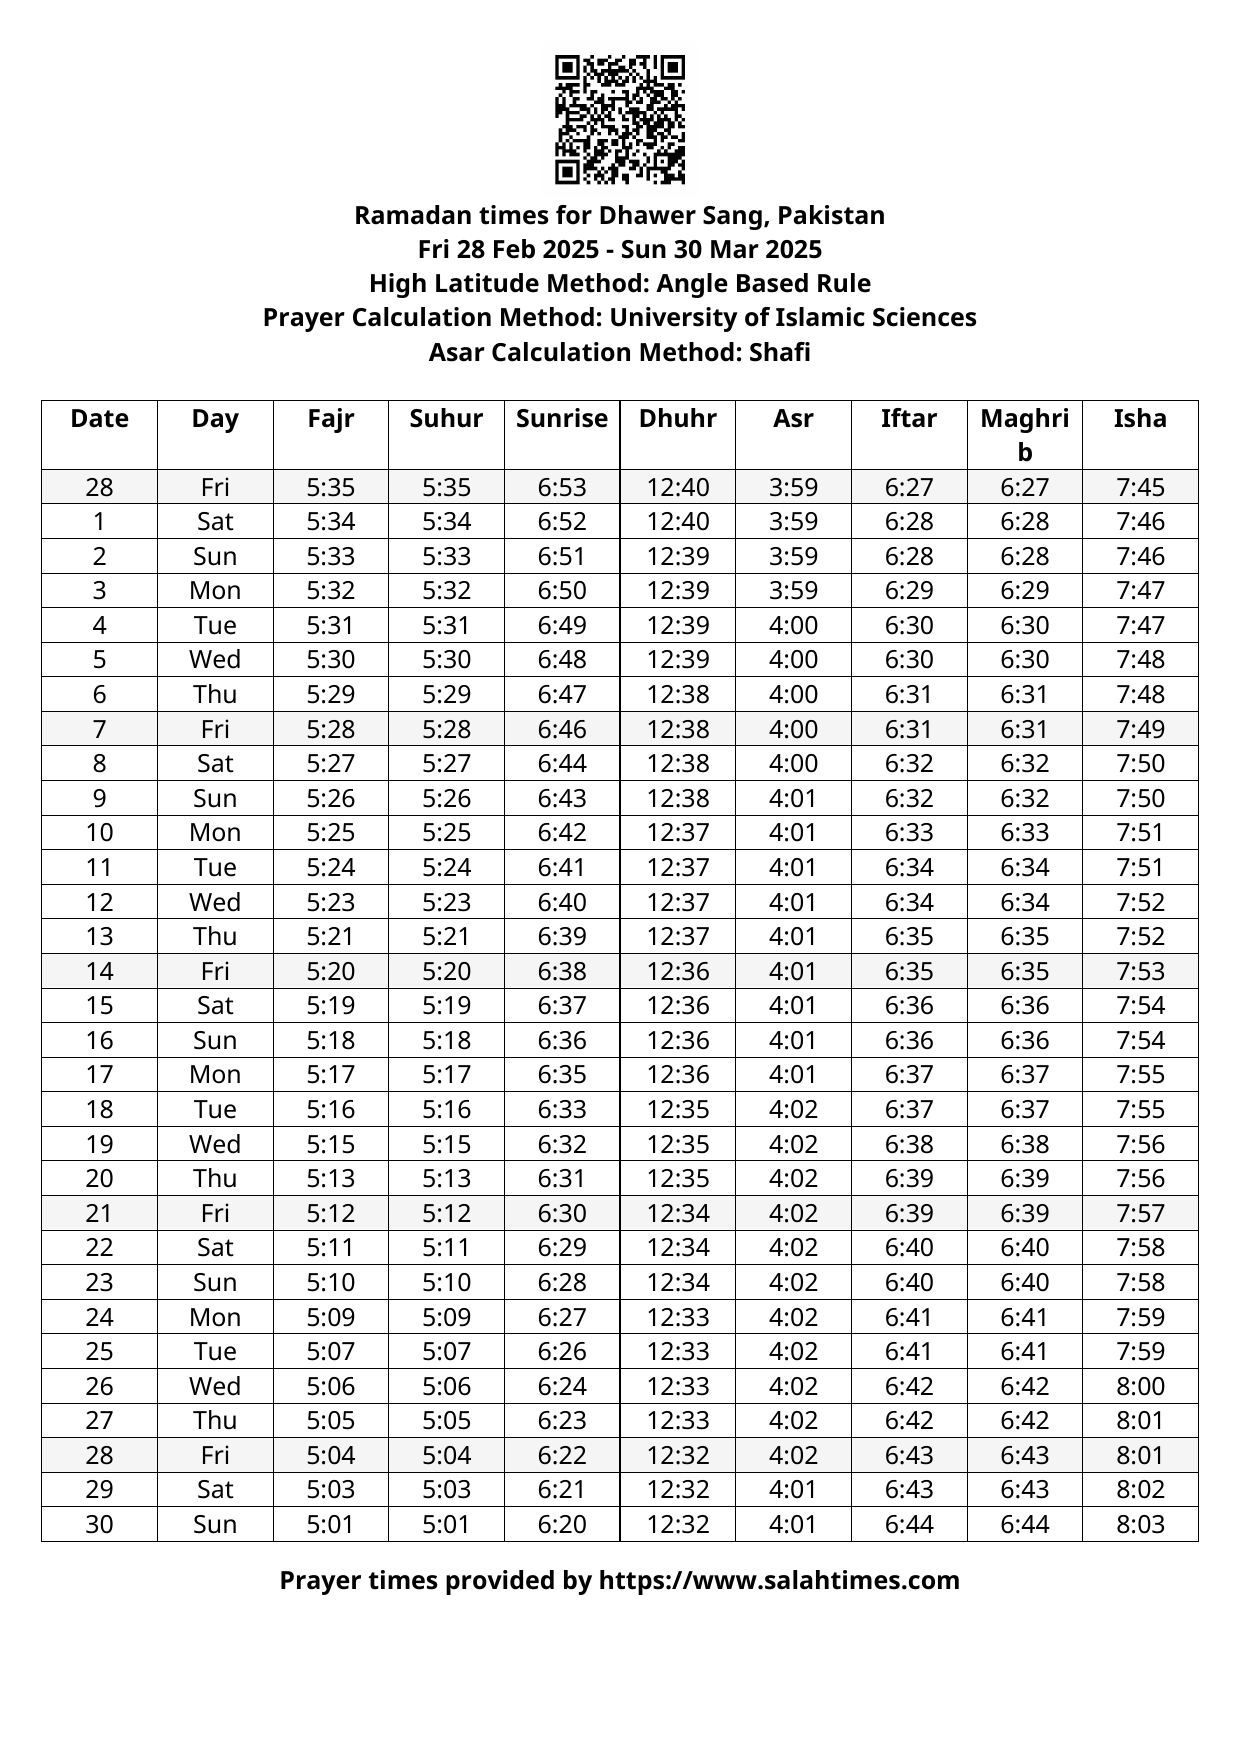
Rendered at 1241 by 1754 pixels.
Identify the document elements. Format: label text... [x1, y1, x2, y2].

table_cell 7:48 [1083, 643, 1198, 676]
table_cell 23 [42, 1265, 157, 1299]
table_cell 5:25 [274, 816, 388, 849]
table_cell 6:32 [852, 781, 967, 814]
table_cell 6:43 [505, 781, 619, 814]
table_cell 5:20 [389, 954, 504, 987]
table_cell 3:59 [736, 574, 851, 607]
table_cell Thu [158, 677, 273, 711]
table_cell 6:28 [968, 539, 1082, 572]
table_cell 5:34 [274, 504, 388, 538]
table_cell 6:32 [968, 781, 1082, 814]
table_cell 12:35 [621, 1092, 735, 1126]
table_cell Mon [158, 574, 273, 607]
table_cell 6:27 [852, 470, 967, 503]
table_cell Wed [158, 643, 273, 676]
table_cell 4:00 [736, 712, 851, 745]
table_cell 6:27 [505, 1300, 619, 1333]
table_cell 6:41 [852, 1300, 967, 1333]
table_cell 6:42 [968, 1404, 1082, 1437]
table_cell 6:44 [968, 1507, 1082, 1541]
table_cell 6:34 [852, 885, 967, 918]
table_cell 7:45 [1083, 470, 1198, 503]
table_cell 6:37 [852, 1058, 967, 1091]
table_cell 18 [42, 1092, 157, 1126]
table_cell Sun [158, 1507, 273, 1541]
table_cell 5:17 [389, 1058, 504, 1091]
table_cell 7:58 [1083, 1265, 1198, 1299]
table_cell 6:43 [968, 1473, 1082, 1506]
table_cell 29 [42, 1473, 157, 1506]
table_cell 7:47 [1083, 574, 1198, 607]
table_cell 5:12 [274, 1196, 388, 1229]
table_cell 5:30 [389, 643, 504, 676]
table_cell 6:24 [505, 1369, 619, 1402]
table_cell 5:11 [389, 1231, 504, 1264]
table_cell 6:37 [505, 989, 619, 1022]
table_cell Tue [158, 1092, 273, 1126]
table_cell 5:35 [389, 470, 504, 503]
table_cell 12:35 [621, 1127, 735, 1160]
table_cell 6:28 [852, 539, 967, 572]
table_cell 8:00 [1083, 1369, 1198, 1402]
table_cell 6:43 [852, 1438, 967, 1472]
table_cell 5:09 [274, 1300, 388, 1333]
table_cell 6:39 [968, 1161, 1082, 1195]
table_cell 12:38 [621, 677, 735, 711]
table_cell Sat [158, 504, 273, 538]
table_cell 6:39 [852, 1161, 967, 1195]
table_cell Sun [158, 539, 273, 572]
text Fri 28 Feb 2025 - Sun 30 Mar 2025 [42, 232, 1198, 266]
table_cell 5:35 [274, 470, 388, 503]
table_cell 6:31 [852, 712, 967, 745]
table_cell 7:56 [1083, 1161, 1198, 1195]
table_cell 5:26 [274, 781, 388, 814]
table_cell 4:01 [736, 816, 851, 849]
table_cell 5:10 [389, 1265, 504, 1299]
table_cell 6:20 [505, 1507, 619, 1541]
table_cell 30 [42, 1507, 157, 1541]
table_cell 6:22 [505, 1438, 619, 1472]
table_cell 5:24 [274, 850, 388, 884]
table_cell 5:32 [389, 574, 504, 607]
table_cell 7:50 [1083, 746, 1198, 780]
table_cell Sat [158, 1231, 273, 1264]
table_cell 6:28 [505, 1265, 619, 1299]
table_cell 20 [42, 1161, 157, 1195]
table_cell 6:35 [852, 919, 967, 953]
table_cell 6:38 [505, 954, 619, 987]
table_cell 4:01 [736, 781, 851, 814]
table_cell 7:54 [1083, 1023, 1198, 1057]
table_cell 5:11 [274, 1231, 388, 1264]
table_cell 5:29 [389, 677, 504, 711]
table_cell 4:01 [736, 989, 851, 1022]
table_cell 6:35 [968, 954, 1082, 987]
text Prayer Calculation Method: University of Islamic Sciences [42, 300, 1198, 334]
table_cell 8 [42, 746, 157, 780]
table_cell 6:36 [852, 989, 967, 1022]
table_cell 8:02 [1083, 1473, 1198, 1506]
table_cell 5:19 [274, 989, 388, 1022]
table_cell 7:59 [1083, 1334, 1198, 1368]
table_cell 6:40 [852, 1231, 967, 1264]
table_cell 7:48 [1083, 677, 1198, 711]
table_cell 4:02 [736, 1438, 851, 1472]
table_cell 4:02 [736, 1404, 851, 1437]
table_cell 5:20 [274, 954, 388, 987]
table_cell 6:33 [968, 816, 1082, 849]
table_header Suhur [389, 401, 504, 469]
table_cell 6:36 [505, 1023, 619, 1057]
table_header Day [158, 401, 273, 469]
table_cell 5:31 [389, 608, 504, 642]
table_cell 5 [42, 643, 157, 676]
table_cell 4:02 [736, 1369, 851, 1402]
table_cell 6:40 [505, 885, 619, 918]
table_cell 7:57 [1083, 1196, 1198, 1229]
table_cell 4:02 [736, 1231, 851, 1264]
table_cell 6:30 [852, 643, 967, 676]
table_cell 5:07 [274, 1334, 388, 1368]
table_cell 4:00 [736, 746, 851, 780]
table_cell 12:39 [621, 574, 735, 607]
table_cell 7:50 [1083, 781, 1198, 814]
table_cell 4:01 [736, 885, 851, 918]
table_cell 4:02 [736, 1092, 851, 1126]
table_cell 6:48 [505, 643, 619, 676]
table_cell 5:28 [274, 712, 388, 745]
table_cell 12:33 [621, 1404, 735, 1437]
table_cell 6:37 [852, 1092, 967, 1126]
text High Latitude Method: Angle Based Rule [42, 266, 1198, 300]
table_cell Thu [158, 1161, 273, 1195]
table_cell 3:59 [736, 504, 851, 538]
table_cell Wed [158, 1369, 273, 1402]
table_cell 3:59 [736, 539, 851, 572]
table_cell 5:33 [389, 539, 504, 572]
table_cell 6:39 [852, 1196, 967, 1229]
table_cell 6:37 [968, 1092, 1082, 1126]
table_cell 4:02 [736, 1196, 851, 1229]
table_cell 7:51 [1083, 850, 1198, 884]
table_cell 2 [42, 539, 157, 572]
table_cell 5:32 [274, 574, 388, 607]
table_cell 7:56 [1083, 1127, 1198, 1160]
table_cell 12:36 [621, 954, 735, 987]
table_cell 4:01 [736, 919, 851, 953]
table_cell 6:44 [505, 746, 619, 780]
table_cell 5:05 [274, 1404, 388, 1437]
table_cell 5:03 [389, 1473, 504, 1506]
table_cell 17 [42, 1058, 157, 1091]
table_cell 6:36 [968, 1023, 1082, 1057]
table_cell 4:01 [736, 1473, 851, 1506]
table_cell Tue [158, 608, 273, 642]
table_cell 6:38 [968, 1127, 1082, 1160]
table_cell 7:53 [1083, 954, 1198, 987]
text Ramadan times for Dhawer Sang, Pakistan [42, 198, 1198, 232]
table_cell 6:35 [968, 919, 1082, 953]
table_cell 6:28 [968, 504, 1082, 538]
table_cell 6:31 [968, 677, 1082, 711]
table_cell 7:55 [1083, 1092, 1198, 1126]
table_cell 12:40 [621, 504, 735, 538]
table_cell 7:54 [1083, 989, 1198, 1022]
table_cell 6:34 [968, 850, 1082, 884]
table_cell Sat [158, 746, 273, 780]
table_cell 6:23 [505, 1404, 619, 1437]
table_cell 7 [42, 712, 157, 745]
table_cell 12:39 [621, 539, 735, 572]
table_cell 6:34 [852, 850, 967, 884]
table_cell 8:01 [1083, 1404, 1198, 1437]
table_cell 4:02 [736, 1265, 851, 1299]
table_cell 4:01 [736, 1023, 851, 1057]
table_header Date [42, 401, 157, 469]
table_cell 4:02 [736, 1334, 851, 1368]
table_cell 6:47 [505, 677, 619, 711]
table_cell 5:31 [274, 608, 388, 642]
table_cell 6:41 [968, 1334, 1082, 1368]
table_cell Wed [158, 885, 273, 918]
table_cell 7:59 [1083, 1300, 1198, 1333]
table_cell 6:32 [505, 1127, 619, 1160]
table_cell 7:52 [1083, 885, 1198, 918]
table_cell 4:02 [736, 1127, 851, 1160]
table_cell 6:33 [852, 816, 967, 849]
table_cell 5:24 [389, 850, 504, 884]
table_cell 5:16 [274, 1092, 388, 1126]
table_cell 12 [42, 885, 157, 918]
table_cell 6:42 [852, 1369, 967, 1402]
table_cell 5:25 [389, 816, 504, 849]
text Asar Calculation Method: Shafi [42, 334, 1198, 368]
table_cell 8:01 [1083, 1438, 1198, 1472]
table_cell 12:32 [621, 1438, 735, 1472]
table_cell 3:59 [736, 470, 851, 503]
table_cell Mon [158, 1058, 273, 1091]
table_cell 7:55 [1083, 1058, 1198, 1091]
table_cell Sun [158, 781, 273, 814]
table_cell 10 [42, 816, 157, 849]
table_cell 1 [42, 504, 157, 538]
table_cell 12:40 [621, 470, 735, 503]
table_cell 8:03 [1083, 1507, 1198, 1541]
table_cell 12:39 [621, 608, 735, 642]
table_cell 6:41 [968, 1300, 1082, 1333]
table_cell 6:50 [505, 574, 619, 607]
table_cell Fri [158, 1196, 273, 1229]
table_cell 5:27 [389, 746, 504, 780]
table_cell Fri [158, 712, 273, 745]
table_cell Thu [158, 1404, 273, 1437]
table_cell 6:40 [968, 1265, 1082, 1299]
table_header Iftar [852, 401, 967, 469]
table_cell 6:29 [852, 574, 967, 607]
table_cell Tue [158, 1334, 273, 1368]
table_cell 5:07 [389, 1334, 504, 1368]
table_cell 5:21 [274, 919, 388, 953]
table_cell 12:37 [621, 816, 735, 849]
table_cell 5:01 [389, 1507, 504, 1541]
table_cell 5:05 [389, 1404, 504, 1437]
table_cell Sun [158, 1023, 273, 1057]
table_header Maghrib [968, 401, 1082, 469]
table_cell 3 [42, 574, 157, 607]
table_cell 14 [42, 954, 157, 987]
table_cell 7:49 [1083, 712, 1198, 745]
table_cell 6:42 [852, 1404, 967, 1437]
table_cell 12:38 [621, 712, 735, 745]
table_cell 6 [42, 677, 157, 711]
table_cell 6:43 [852, 1473, 967, 1506]
table_cell 12:33 [621, 1334, 735, 1368]
table_cell Sun [158, 1265, 273, 1299]
table_cell 4:00 [736, 677, 851, 711]
table_cell 6:30 [968, 608, 1082, 642]
table_cell 7:58 [1083, 1231, 1198, 1264]
table_cell 12:36 [621, 1058, 735, 1091]
table_cell 5:15 [389, 1127, 504, 1160]
table_cell 13 [42, 919, 157, 953]
table_cell 6:35 [505, 1058, 619, 1091]
table_cell 6:36 [968, 989, 1082, 1022]
table_cell 7:46 [1083, 539, 1198, 572]
table_cell 4:02 [736, 1161, 851, 1195]
table_cell 5:30 [274, 643, 388, 676]
table_cell 6:31 [852, 677, 967, 711]
table_cell 5:27 [274, 746, 388, 780]
table_cell 6:29 [968, 574, 1082, 607]
table_cell 6:30 [968, 643, 1082, 676]
table_cell 4:00 [736, 643, 851, 676]
table_cell 5:13 [274, 1161, 388, 1195]
table_cell 6:37 [968, 1058, 1082, 1091]
table_cell 11 [42, 850, 157, 884]
table_cell 6:30 [852, 608, 967, 642]
table_cell 6:46 [505, 712, 619, 745]
table_cell Fri [158, 470, 273, 503]
table_cell 28 [42, 1438, 157, 1472]
table_cell 6:38 [852, 1127, 967, 1160]
table_cell 6:32 [852, 746, 967, 780]
table_cell 5:16 [389, 1092, 504, 1126]
table_cell Tue [158, 850, 273, 884]
table_cell 5:26 [389, 781, 504, 814]
table_cell 15 [42, 989, 157, 1022]
table_cell 6:29 [505, 1231, 619, 1264]
table_header Fajr [274, 401, 388, 469]
table_cell 6:53 [505, 470, 619, 503]
table_cell 5:23 [274, 885, 388, 918]
table_cell 6:35 [852, 954, 967, 987]
text Prayer times provided by https://www.salahtimes.com [42, 1563, 1198, 1597]
table_cell 6:42 [968, 1369, 1082, 1402]
table_header Sunrise [505, 401, 619, 469]
table_cell Fri [158, 954, 273, 987]
table_cell 12:33 [621, 1300, 735, 1333]
table_cell 6:27 [968, 470, 1082, 503]
table_cell 24 [42, 1300, 157, 1333]
table_cell 6:42 [505, 816, 619, 849]
table_cell 4:00 [736, 608, 851, 642]
table_header Dhuhr [621, 401, 735, 469]
table_cell 5:19 [389, 989, 504, 1022]
table_cell 5:10 [274, 1265, 388, 1299]
table_cell Wed [158, 1127, 273, 1160]
table_cell 5:04 [389, 1438, 504, 1472]
table_cell 5:17 [274, 1058, 388, 1091]
table_cell 5:23 [389, 885, 504, 918]
table_cell 5:29 [274, 677, 388, 711]
table_cell 4 [42, 608, 157, 642]
table_cell 6:32 [968, 746, 1082, 780]
table_cell 12:33 [621, 1369, 735, 1402]
table_cell 12:34 [621, 1231, 735, 1264]
table_cell 5:13 [389, 1161, 504, 1195]
table_cell Fri [158, 1438, 273, 1472]
table_header Isha [1083, 401, 1198, 469]
table_cell 5:09 [389, 1300, 504, 1333]
table_cell 6:31 [968, 712, 1082, 745]
table_cell 6:40 [852, 1265, 967, 1299]
table_cell Mon [158, 1300, 273, 1333]
table_header Asr [736, 401, 851, 469]
table_cell 12:34 [621, 1196, 735, 1229]
table_cell 6:31 [505, 1161, 619, 1195]
table_cell 12:32 [621, 1473, 735, 1506]
table_cell 5:21 [389, 919, 504, 953]
table_cell 12:38 [621, 781, 735, 814]
table_cell 6:30 [505, 1196, 619, 1229]
table_cell Sat [158, 989, 273, 1022]
table_cell 12:35 [621, 1161, 735, 1195]
table_cell 26 [42, 1369, 157, 1402]
table_cell 5:18 [389, 1023, 504, 1057]
table_cell 4:02 [736, 1300, 851, 1333]
table_cell 19 [42, 1127, 157, 1160]
table_cell 12:36 [621, 989, 735, 1022]
table_cell 6:49 [505, 608, 619, 642]
table_cell 5:03 [274, 1473, 388, 1506]
table_cell 6:41 [505, 850, 619, 884]
table_cell 5:28 [389, 712, 504, 745]
table_cell Thu [158, 919, 273, 953]
table_cell 4:01 [736, 850, 851, 884]
table_cell 6:41 [852, 1334, 967, 1368]
table_cell 5:15 [274, 1127, 388, 1160]
table_cell 12:36 [621, 1023, 735, 1057]
table_cell 5:01 [274, 1507, 388, 1541]
table_cell 9 [42, 781, 157, 814]
table_cell 5:06 [274, 1369, 388, 1402]
table_cell 6:34 [968, 885, 1082, 918]
table_cell 12:37 [621, 885, 735, 918]
table_cell 4:01 [736, 1507, 851, 1541]
table_cell 6:39 [968, 1196, 1082, 1229]
table_cell 12:37 [621, 919, 735, 953]
table_cell 12:38 [621, 746, 735, 780]
table_cell 6:52 [505, 504, 619, 538]
table_cell 6:44 [852, 1507, 967, 1541]
picture [542, 41, 699, 198]
table_cell 6:40 [968, 1231, 1082, 1264]
table_cell Sat [158, 1473, 273, 1506]
table_cell 6:28 [852, 504, 967, 538]
table_cell 5:34 [389, 504, 504, 538]
table_cell 6:33 [505, 1092, 619, 1126]
table_cell 5:33 [274, 539, 388, 572]
table_cell 6:21 [505, 1473, 619, 1506]
table_cell 5:04 [274, 1438, 388, 1472]
table_cell 4:01 [736, 954, 851, 987]
table_cell 28 [42, 470, 157, 503]
table_cell 6:26 [505, 1334, 619, 1368]
table_cell 27 [42, 1404, 157, 1437]
table_cell 5:12 [389, 1196, 504, 1229]
table_cell 25 [42, 1334, 157, 1368]
table_cell 7:51 [1083, 816, 1198, 849]
table_cell 12:32 [621, 1507, 735, 1541]
table_cell 12:39 [621, 643, 735, 676]
table_cell 6:36 [852, 1023, 967, 1057]
table_cell 5:06 [389, 1369, 504, 1402]
table_cell 5:18 [274, 1023, 388, 1057]
table_cell 6:51 [505, 539, 619, 572]
table_cell 12:34 [621, 1265, 735, 1299]
table_cell 4:01 [736, 1058, 851, 1091]
table_cell 7:52 [1083, 919, 1198, 953]
table_cell 7:46 [1083, 504, 1198, 538]
table_cell 22 [42, 1231, 157, 1264]
table_cell 16 [42, 1023, 157, 1057]
table_cell 7:47 [1083, 608, 1198, 642]
table_cell Mon [158, 816, 273, 849]
table_cell 12:37 [621, 850, 735, 884]
table_cell 6:43 [968, 1438, 1082, 1472]
table_cell 21 [42, 1196, 157, 1229]
table_cell 6:39 [505, 919, 619, 953]
